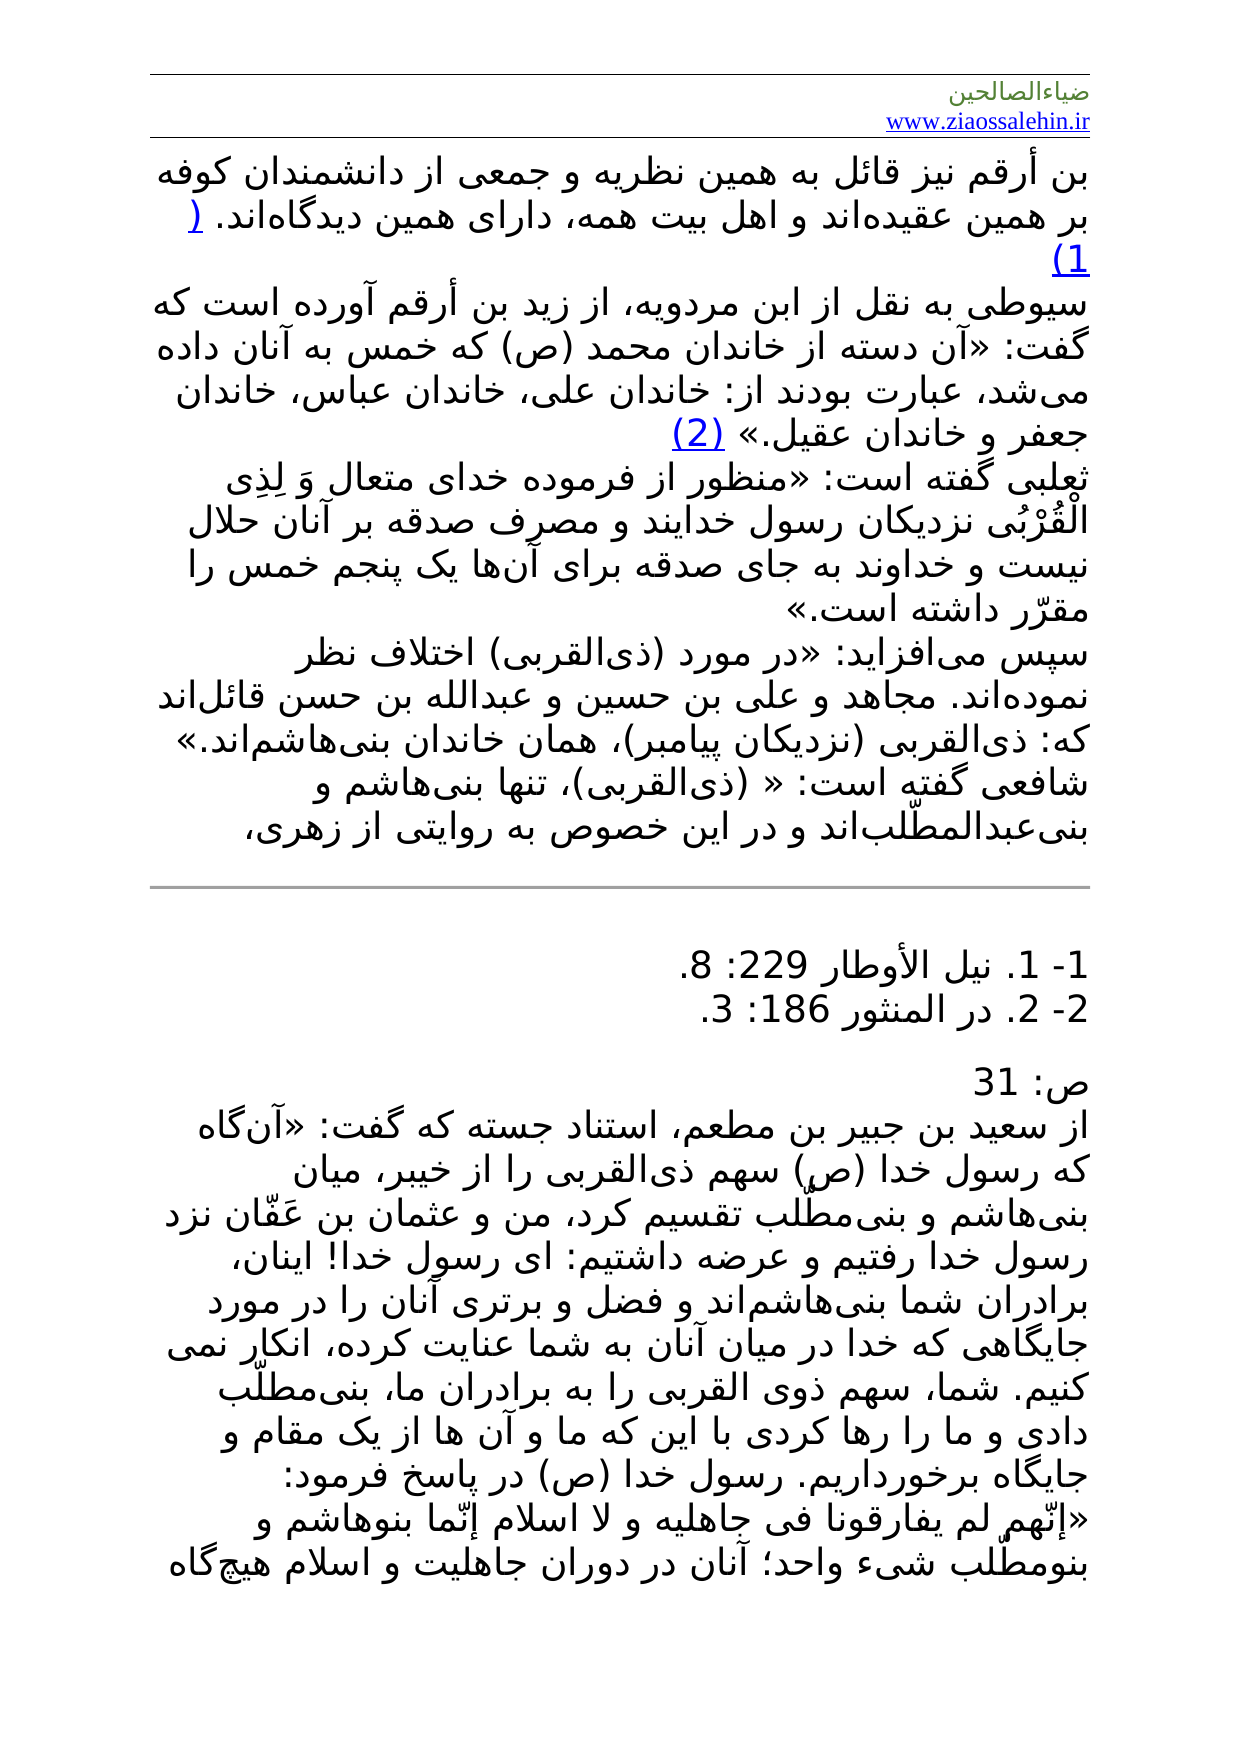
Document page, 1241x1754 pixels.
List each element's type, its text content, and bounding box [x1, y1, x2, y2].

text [150, 1060, 1090, 1584]
text 1- 1. نیل الأوطار 229: 8. 2- 2. در المنثور 186: 3. [150, 944, 1090, 1031]
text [150, 150, 1090, 848]
